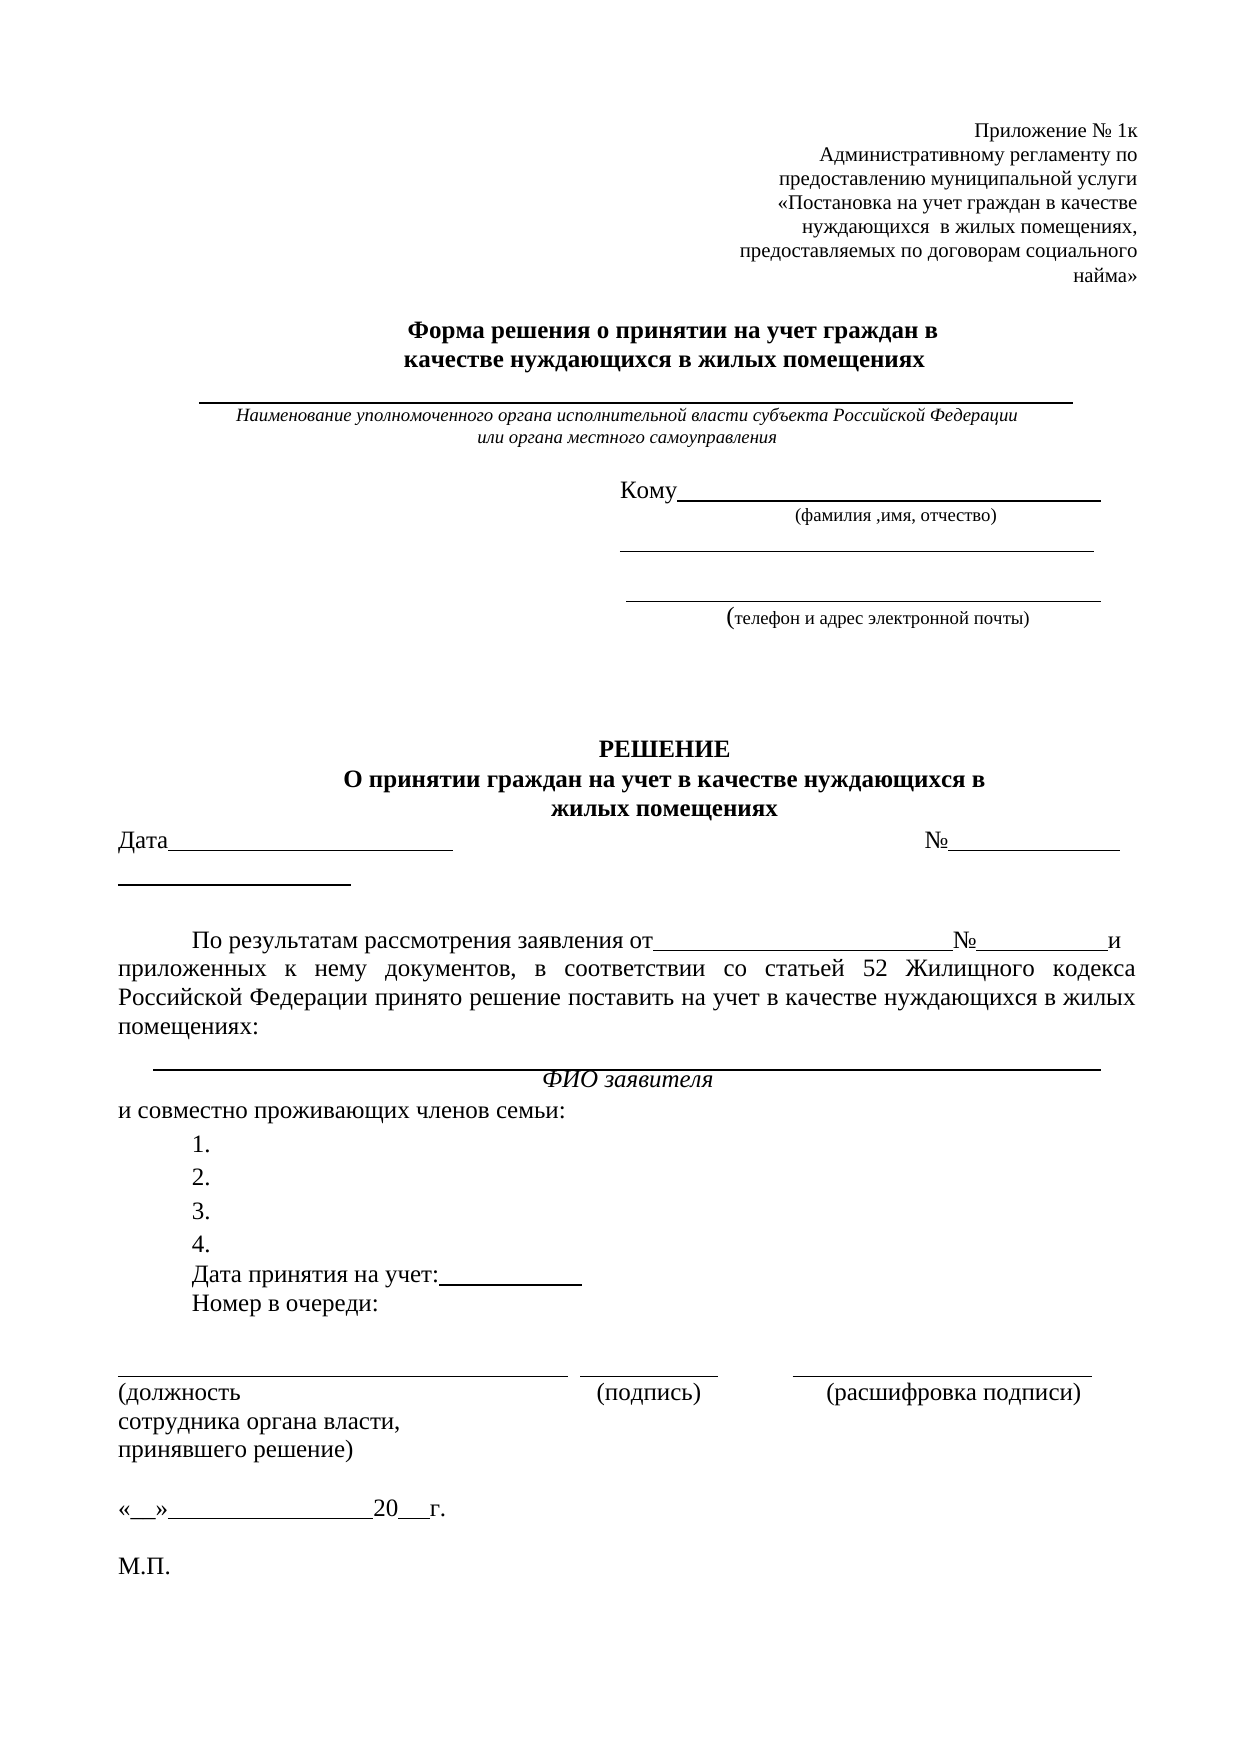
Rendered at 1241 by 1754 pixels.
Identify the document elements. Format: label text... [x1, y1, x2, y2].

text (телефон и адрес электронной почты) [726, 596, 1192, 630]
subtitle РЕШЕНИЕ [140, 731, 1189, 764]
text О принятии граждан на учет в качестве нуждающихся в жилых помещениях [305, 764, 1024, 822]
text Кому [620, 475, 1192, 504]
text Дата № [118, 822, 1192, 855]
text М.П. [118, 1551, 1192, 1580]
text 3. [192, 1193, 1192, 1226]
text Наименование уполномоченного органа исполнительной власти субъекта Российской Федерации или органа местного самоуправления [236, 398, 1040, 447]
text Дата принятия на учет: Номер в очереди: [192, 1259, 582, 1317]
subtitle Форма решения о принятии на учет граждан в качестве нуждающихся в жилых помещениях [348, 316, 980, 373]
text 2. [192, 1159, 1192, 1193]
text Приложение № 1к Административному регламенту по предоставлению муниципальной услуги «Постановка на учет граждан в качестве нуждающихся в жилых помещениях, предоставляемых по договорам социального найма» [676, 118, 1137, 287]
text приложенных к нему документов, в соответствии со статьей 52 Жилищного кодекса Российской Федерации принято решение поставить на учет в качестве нуждающихся в жилых помещениях: [118, 953, 1137, 1040]
text (должность (подпись) (расшифровка подписи) сотрудника органа власти, [118, 1375, 1083, 1435]
text ФИО заявителя [126, 1069, 1129, 1092]
text 4. [192, 1226, 1192, 1259]
text 1. [192, 1125, 1192, 1159]
text принявшего решение) [118, 1435, 1192, 1463]
text «__» 20 г. [118, 1493, 1192, 1521]
text и совместно проживающих членов семьи: [118, 1092, 1192, 1125]
text По результатам рассмотрения заявления от № и [192, 925, 1192, 953]
text (фамилия ,имя, отчество) [795, 504, 1192, 526]
